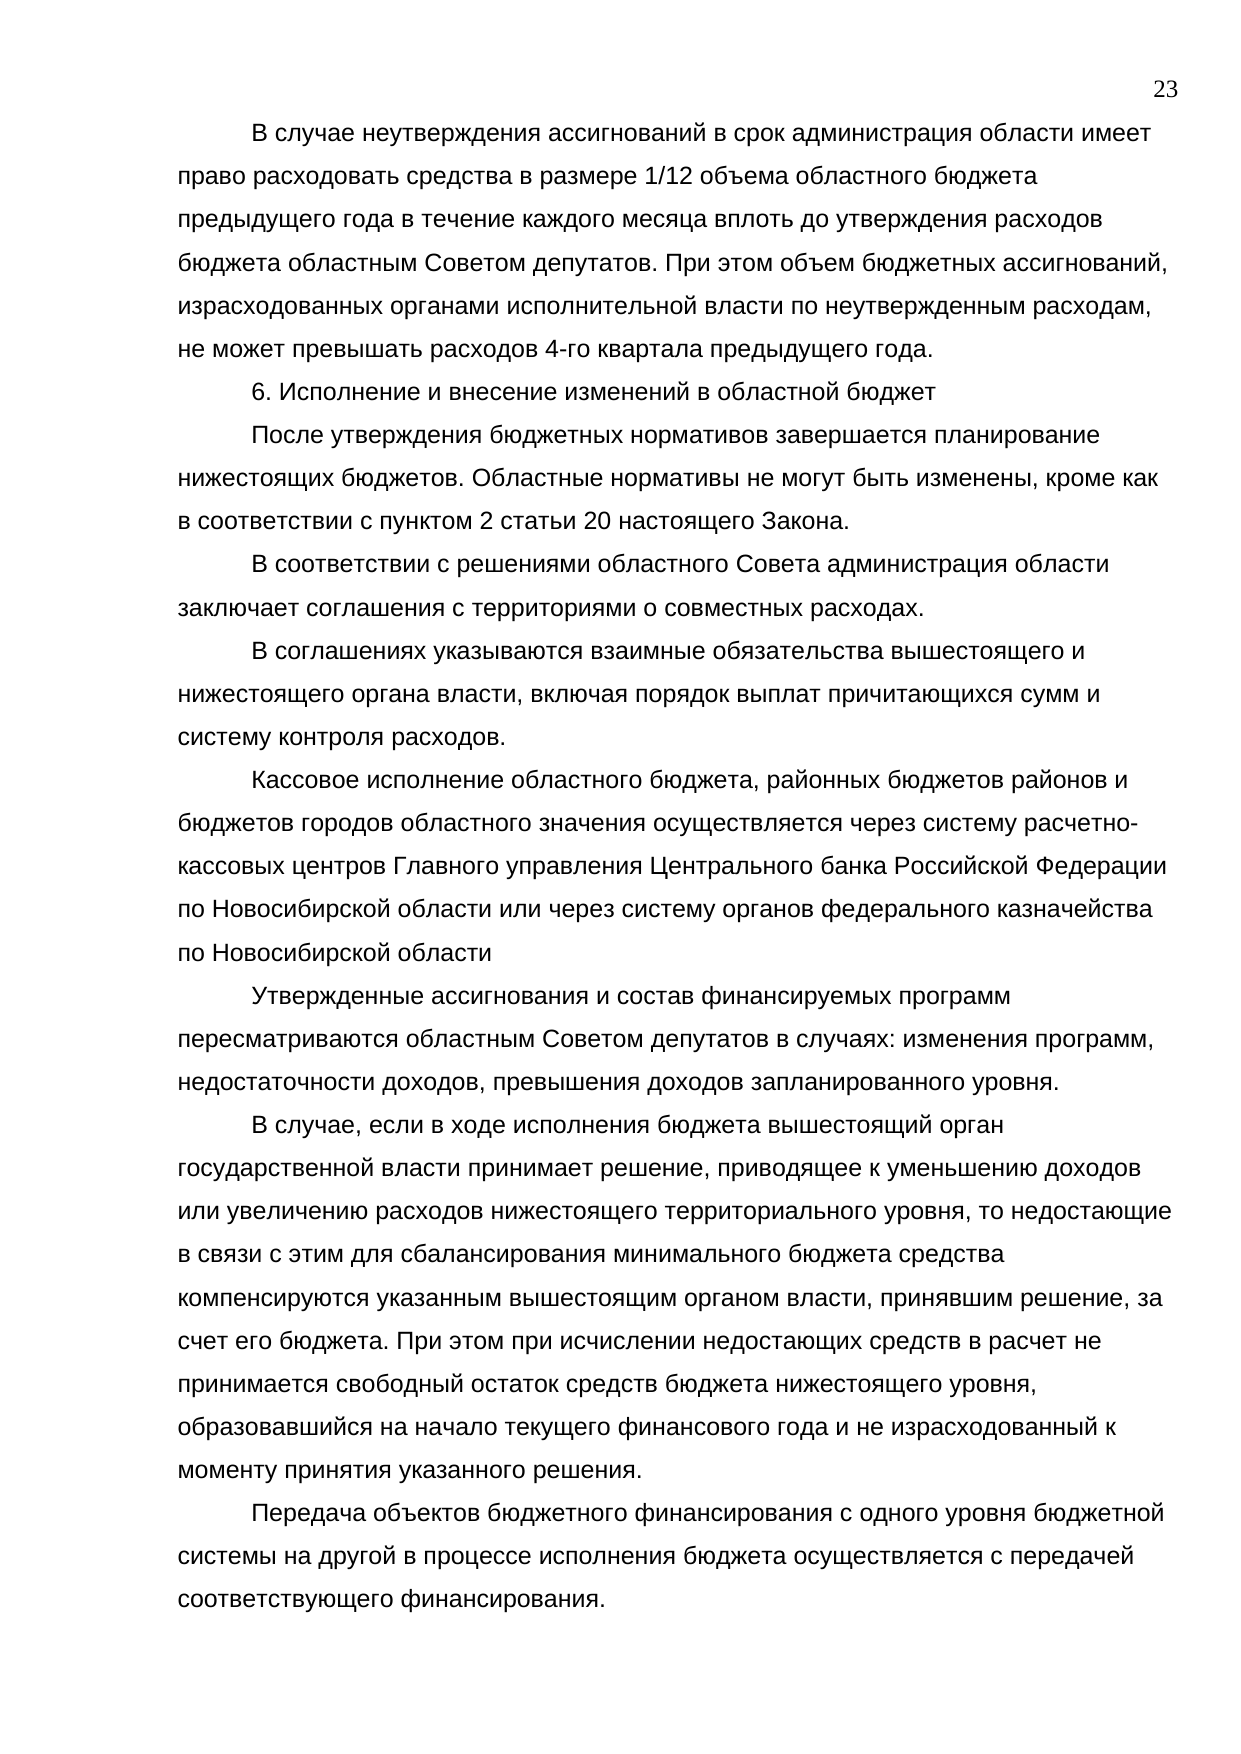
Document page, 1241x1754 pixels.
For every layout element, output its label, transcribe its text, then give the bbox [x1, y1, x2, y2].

text Кассовое исполнение областного бюджета, районных бюджетов районов и бюджетов городов областного значения осуществляется через систему расчетно-кассовых центров Главного управления Центрального банка Российской Федерации по Новосибирской области или через систему органов федерального казначейства по Новосибирской области [177, 765, 1178, 966]
text Утвержденные ассигнования и состав финансируемых программ пересматриваются областным Советом депутатов в случаях: изменения программ, недостаточности доходов, превышения доходов запланированного уровня. [177, 981, 1178, 1096]
text В случае, если в ходе исполнения бюджета вышестоящий орган государственной власти принимает решение, приводящее к уменьшению доходов или увеличению расходов нижестоящего территориального уровня, то недостающие в связи с этим для сбалансирования минимального бюджета средства компенсируются указанным вышестоящим органом власти, принявшим решение, за счет его бюджета. При этом при исчислении недостающих средств в расчет не принимается свободный остаток средств бюджета нижестоящего уровня, образовавшийся на начало текущего финансового года и не израсходованный к моменту принятия указанного решения. [177, 1110, 1178, 1484]
text В случае неутверждения ассигнований в срок администрация области имеет право расходовать средства в размере 1/12 объема областного бюджета предыдущего года в течение каждого месяца вплоть до утверждения расходов бюджета областным Советом депутатов. При этом объем бюджетных ассигнований, израсходованных органами исполнительной власти по неутвержденным расходам, не может превышать расходов 4-го квартала предыдущего года. [177, 118, 1178, 362]
text 6. Исполнение и внесение изменений в областной бюджет [177, 377, 1178, 406]
text В соответствии с решениями областного Совета администрация области заключает соглашения с территориями о совместных расходах. [177, 549, 1178, 621]
text Передача объектов бюджетного финансирования с одного уровня бюджетной системы на другой в процессе исполнения бюджета осуществляется с передачей соответствующего финансирования. [177, 1498, 1178, 1613]
text После утверждения бюджетных нормативов завершается планирование нижестоящих бюджетов. Областные нормативы не могут быть изменены, кроме как в соответствии с пунктом 2 статьи 20 настоящего Закона. [177, 420, 1178, 535]
text В соглашениях указываются взаимные обязательства вышестоящего и нижестоящего органа власти, включая порядок выплат причитающихся сумм и систему контроля расходов. [177, 636, 1178, 751]
